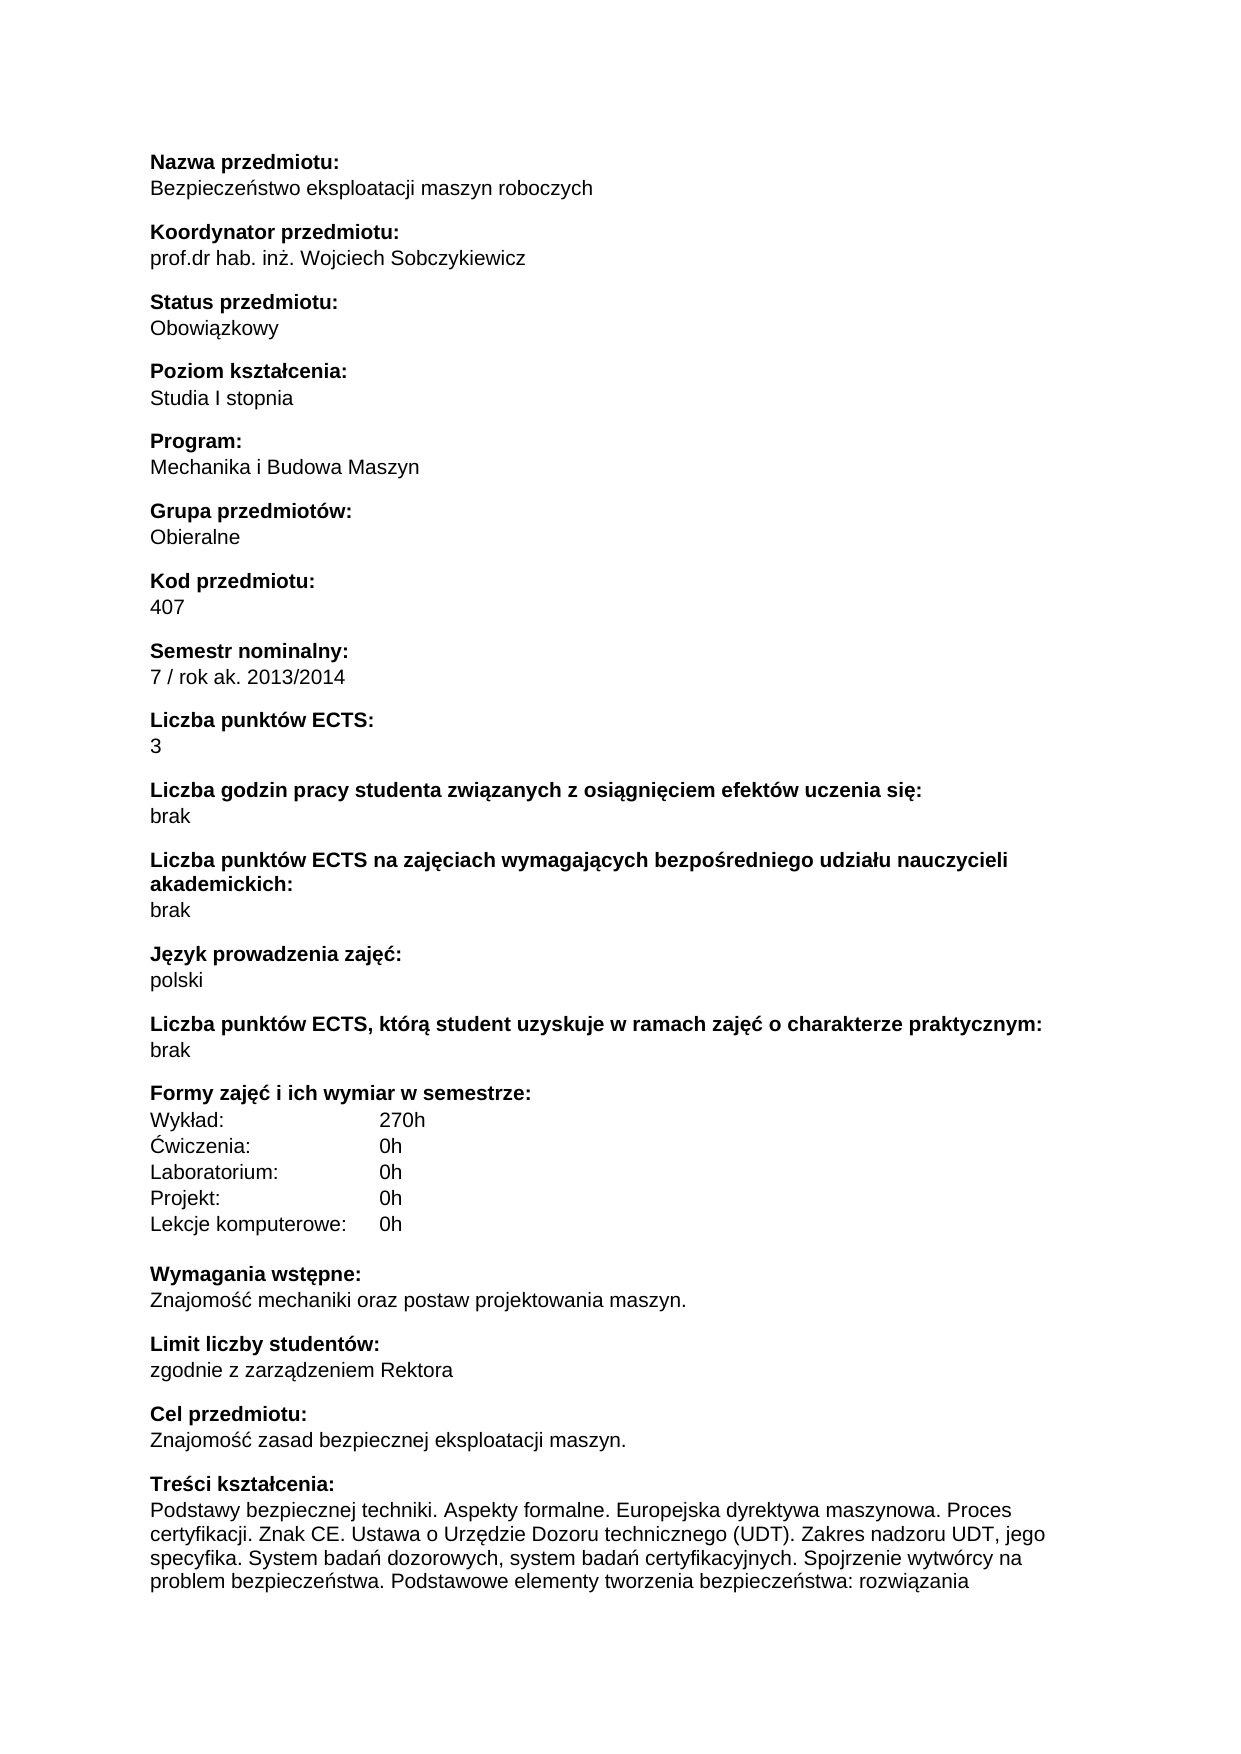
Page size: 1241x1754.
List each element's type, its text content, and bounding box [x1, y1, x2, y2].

table_cell 0h [369, 1158, 597, 1184]
text Obowiązkowy [150, 316, 1090, 339]
text Obieralne [150, 525, 1090, 549]
text Wymagania wstępne: [150, 1262, 1090, 1286]
text 407 [150, 595, 1090, 619]
text Formy zajęć i ich wymiar w semestrze: [150, 1081, 1090, 1105]
text Treści kształcenia: [150, 1471, 1090, 1495]
table_cell Lekcje komputerowe: [140, 1212, 367, 1236]
text Nazwa przedmiotu: [150, 150, 1090, 174]
text brak [150, 804, 1090, 828]
text Liczba godzin pracy studenta związanych z osiągnięciem efektów uczenia się: [150, 778, 1090, 802]
text brak [150, 898, 1090, 922]
text Język prowadzenia zajęć: [150, 942, 1090, 966]
text Znajomość mechaniki oraz postaw projektowania maszyn. [150, 1288, 1090, 1312]
text Studia I stopnia [150, 385, 1090, 409]
text prof.dr hab. inż. Wojciech Sobczykiewicz [150, 246, 1090, 270]
text zgodnie z zarządzeniem Rektora [150, 1358, 1090, 1382]
text Kod przedmiotu: [150, 569, 1090, 593]
text Mechanika i Budowa Maszyn [150, 455, 1090, 479]
text Bezpieczeństwo eksploatacji maszyn roboczych [150, 176, 1090, 200]
table_header Wykład: [140, 1108, 367, 1132]
table_cell Projekt: [140, 1186, 367, 1210]
text brak [150, 1037, 1090, 1061]
text Cel przedmiotu: [150, 1402, 1090, 1426]
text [150, 1497, 1090, 1593]
text Koordynator przedmiotu: [150, 220, 1090, 244]
table_cell Ćwiczenia: [140, 1134, 367, 1158]
table_cell 0h [369, 1210, 597, 1236]
text Liczba punktów ECTS na zajęciach wymagających bezpośredniego udziału nauczycieli akademickich: [150, 848, 1090, 896]
text 3 [150, 734, 1090, 758]
text Program: [150, 429, 1090, 453]
text 7 / rok ak. 2013/2014 [150, 664, 1090, 688]
table_header 270h [369, 1108, 597, 1132]
table_cell 0h [369, 1184, 597, 1210]
table_cell 0h [369, 1132, 597, 1158]
text Liczba punktów ECTS, którą student uzyskuje w ramach zajęć o charakterze praktycznym: [150, 1011, 1090, 1035]
text Grupa przedmiotów: [150, 499, 1090, 523]
text Znajomość zasad bezpiecznej eksploatacji maszyn. [150, 1428, 1090, 1452]
text Limit liczby studentów: [150, 1332, 1090, 1356]
text Liczba punktów ECTS: [150, 708, 1090, 732]
text Poziom kształcenia: [150, 359, 1090, 383]
table_cell Laboratorium: [140, 1160, 367, 1184]
text Status przedmiotu: [150, 289, 1090, 313]
text polski [150, 968, 1090, 992]
text Semestr nominalny: [150, 638, 1090, 662]
